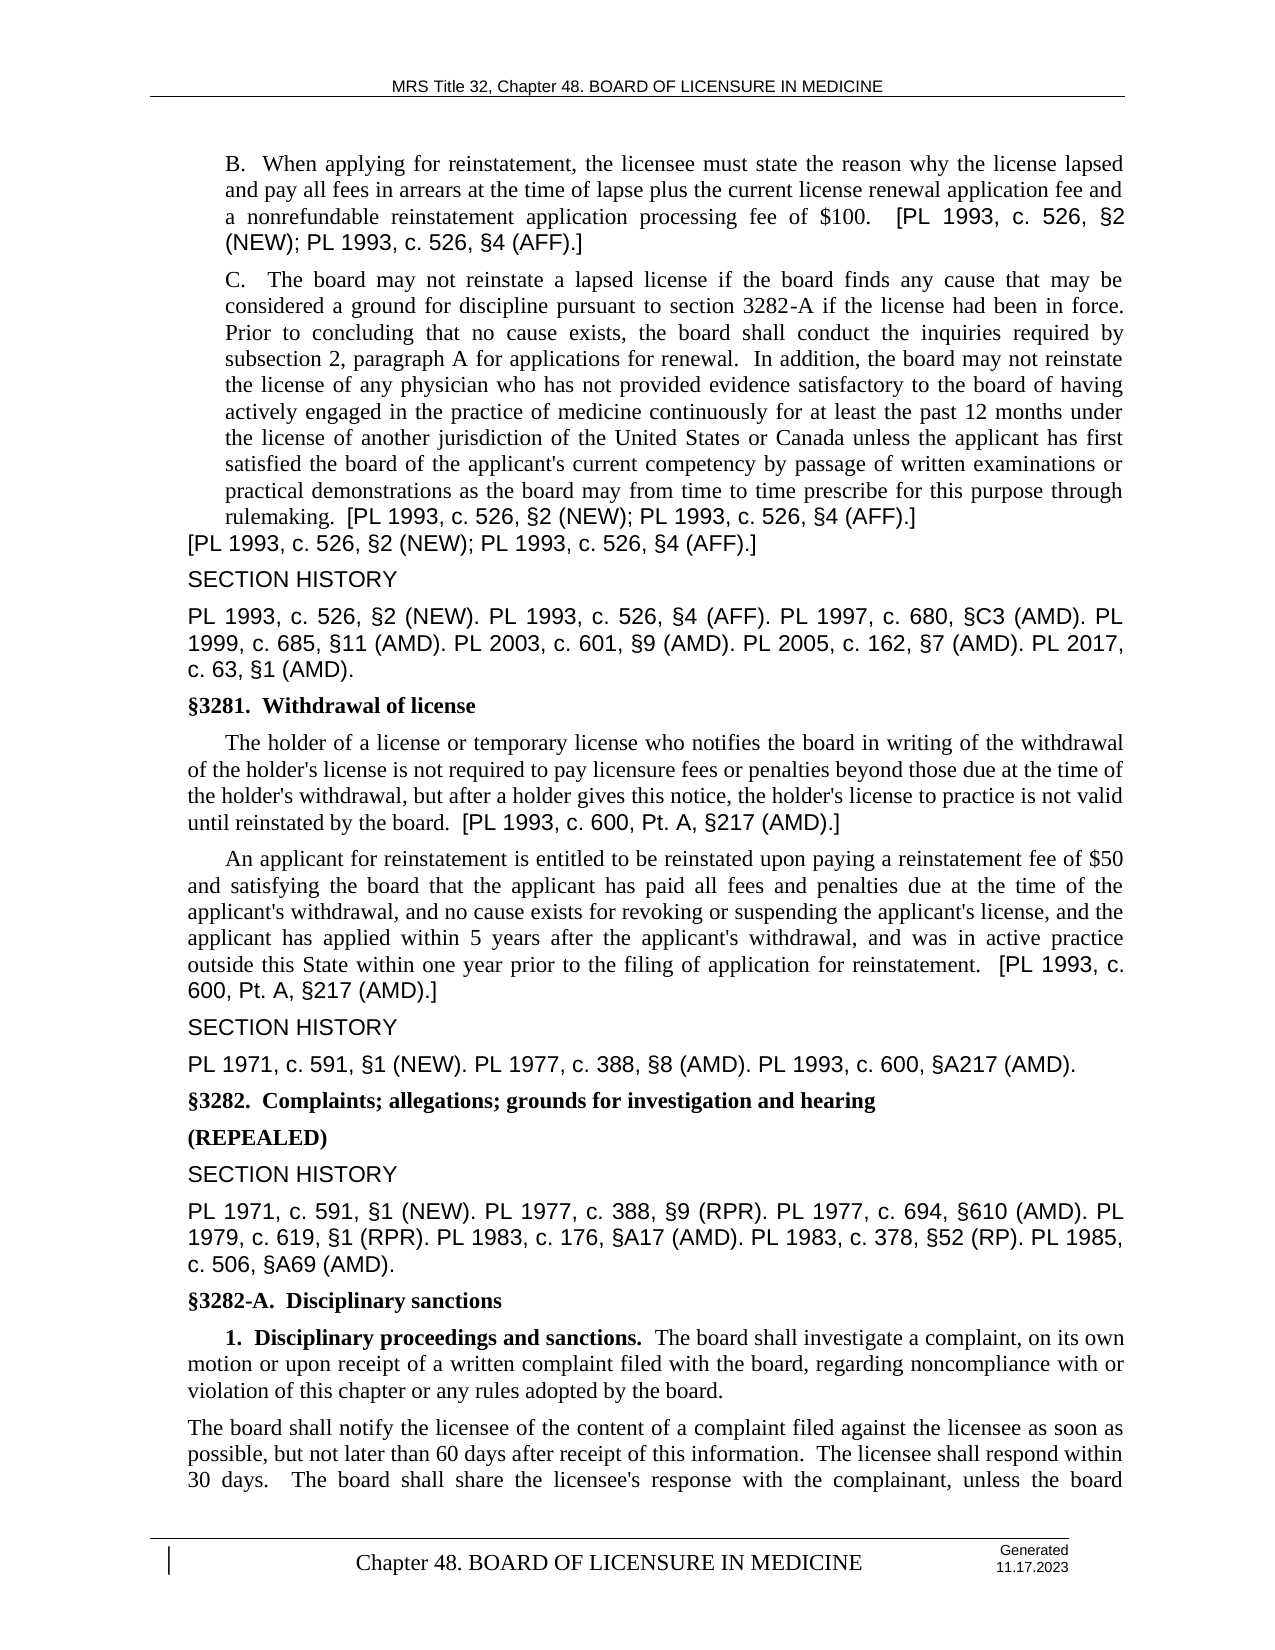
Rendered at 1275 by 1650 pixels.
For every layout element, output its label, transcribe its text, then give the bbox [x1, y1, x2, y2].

text An applicant for reinstatement is entitled to be reinstated upon paying a reinstatement fee of $50 and satisfying the board that the applicant has paid all fees and penalties due at the time of the applicant's withdrawal, and no cause exists for revoking or suspending the applicant's license, and the applicant has applied within 5 years after the applicant's withdrawal, and was in active practice outside this State within one year prior to the filing of application for reinstatement. [PL 1993, c. 600, Pt. A, §217 (AMD).] [187, 845, 1125, 1003]
text [PL 1993, c. 526, §2 (NEW); PL 1993, c. 526, §4 (AFF).] [187, 529, 1125, 556]
text §3281. Withdrawal of license [187, 693, 1125, 719]
text SECTION HISTORY [187, 1014, 1125, 1040]
text C. The board may not reinstate a lapsed license if the board finds any cause that may be considered a ground for discipline pursuant to section 3282‑A if the license had been in force. Prior to concluding that no cause exists, the board shall conduct the inquiries required by subsection 2, paragraph A for applications for renewal. In addition, the board may not reinstate the license of any physician who has not provided evidence satisfactory to the board of having actively engaged in the practice of medicine continuously for at least the past 12 months under the license of another jurisdiction of the United States or Canada unless the applicant has first satisfied the board of the applicant's current competency by passage of written examinations or practical demonstrations as the board may from time to time prescribe for this purpose through rulemaking. [PL 1993, c. 526, §2 (NEW); PL 1993, c. 526, §4 (AFF).] [225, 266, 1125, 529]
text PL 1971, c. 591, §1 (NEW). PL 1977, c. 388, §9 (RPR). PL 1977, c. 694, §610 (AMD). PL 1979, c. 619, §1 (RPR). PL 1983, c. 176, §A17 (AMD). PL 1983, c. 378, §52 (RP). PL 1985, c. 506, §A69 (AMD). [187, 1198, 1125, 1277]
text §3282-A. Disciplinary sanctions [187, 1287, 1125, 1314]
text (REPEALED) [187, 1124, 1125, 1151]
text SECTION HISTORY [187, 566, 1125, 593]
text 1. Disciplinary proceedings and sanctions. The board shall investigate a complaint, on its own motion or upon receipt of a written complaint filed with the board, regarding noncompliance with or violation of this chapter or any rules adopted by the board. [187, 1324, 1125, 1403]
text PL 1971, c. 591, §1 (NEW). PL 1977, c. 388, §8 (AMD). PL 1993, c. 600, §A217 (AMD). [187, 1051, 1125, 1077]
text B. When applying for reinstatement, the licensee must state the reason why the license lapsed and pay all fees in arrears at the time of lapse plus the current license renewal application fee and a nonrefundable reinstatement application processing fee of $100. [PL 1993, c. 526, §2 (NEW); PL 1993, c. 526, §4 (AFF).] [225, 150, 1125, 256]
text §3282. Complaints; allegations; grounds for investigation and hearing [187, 1087, 1125, 1114]
text The holder of a license or temporary license who notifies the board in writing of the withdrawal of the holder's license is not required to pay licensure fees or penalties beyond those due at the time of the holder's withdrawal, but after a holder gives this notice, the holder's license to practice is not valid until reinstated by the board. [PL 1993, c. 600, Pt. A, §217 (AMD).] [187, 729, 1125, 835]
text SECTION HISTORY [187, 1161, 1125, 1187]
text PL 1993, c. 526, §2 (NEW). PL 1993, c. 526, §4 (AFF). PL 1997, c. 680, §C3 (AMD). PL 1999, c. 685, §11 (AMD). PL 2003, c. 601, §9 (AMD). PL 2005, c. 162, §7 (AMD). PL 2017, c. 63, §1 (AMD). [187, 603, 1125, 682]
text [187, 1413, 1125, 1493]
